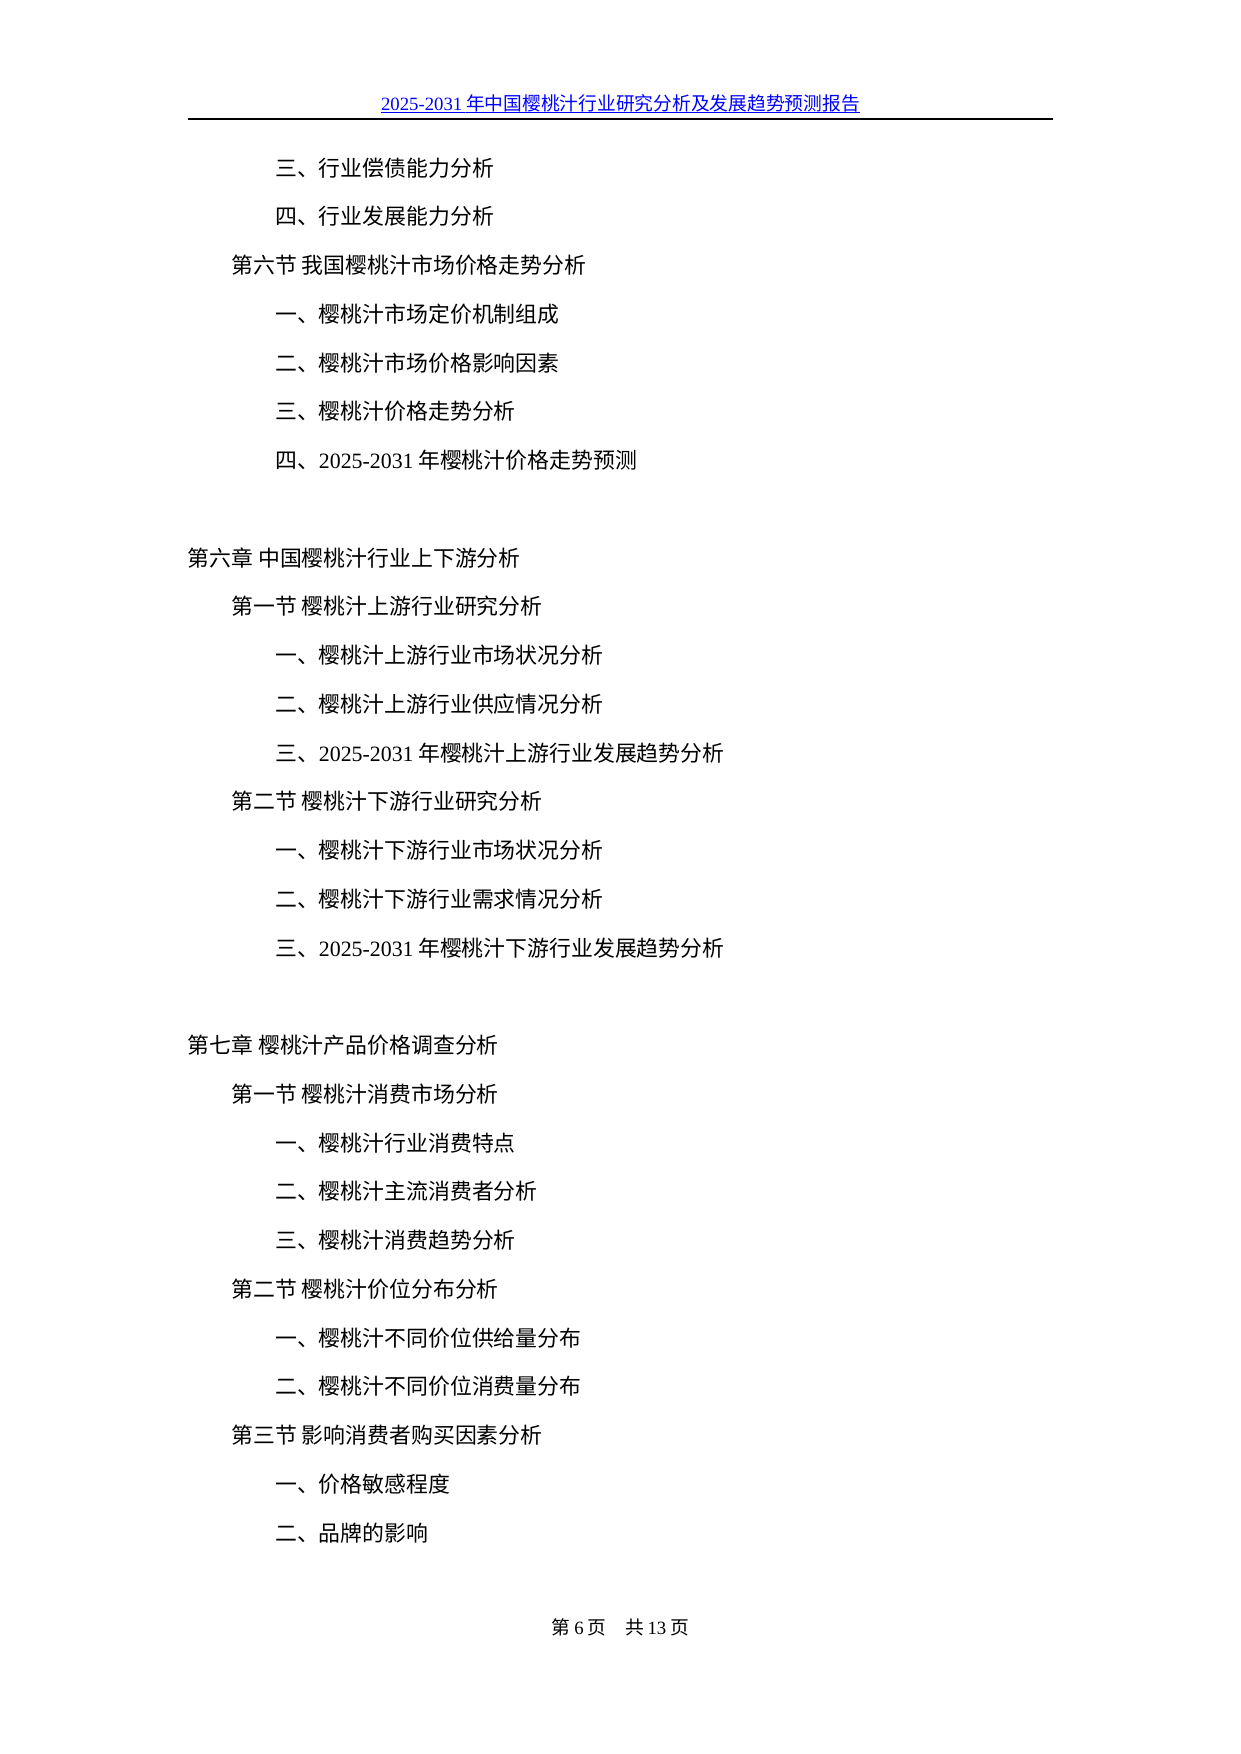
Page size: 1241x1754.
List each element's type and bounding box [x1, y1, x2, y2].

text [187, 150, 1053, 1548]
